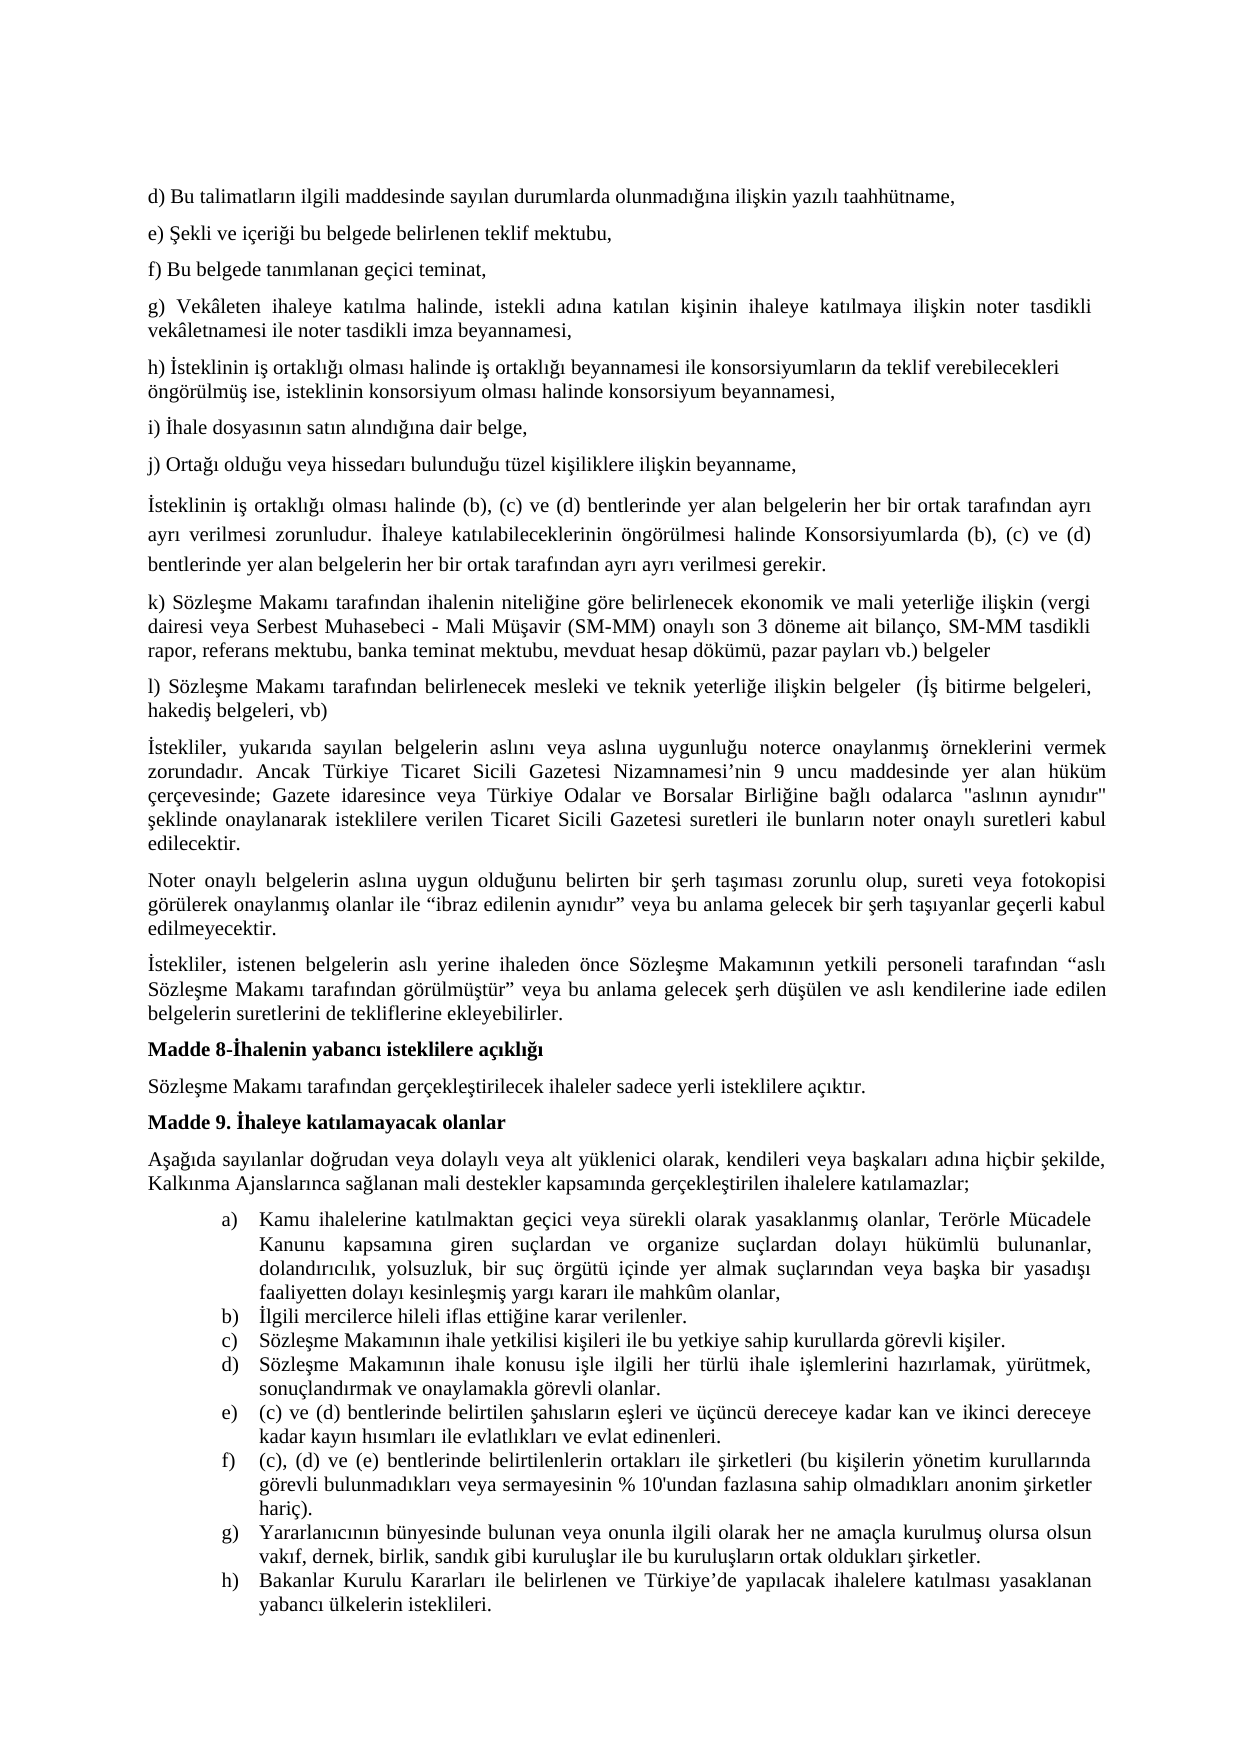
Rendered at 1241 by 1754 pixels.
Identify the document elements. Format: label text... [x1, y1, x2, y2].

text İstekliler, yukarıda sayılan belgelerin aslını veya aslına uygunluğu noterce onaylanmış örneklerini vermek zorundadır. Ancak Türkiye Ticaret Sicili Gazetesi Nizamnamesi’nin 9 uncu maddesinde yer alan hüküm çerçevesinde; Gazete idaresince veya Türkiye Odalar ve Borsalar Birliğine bağlı odalarca "aslının aynıdır" şeklinde onaylanarak isteklilere verilen Ticaret Sicili Gazetesi suretleri ile bunların noter onaylı suretleri kabul edilecektir. [148, 735, 1107, 855]
text j) Ortağı olduğu veya hissedarı bulunduğu tüzel kişiliklere ilişkin beyanname, [148, 452, 1093, 476]
text Madde 9. İhaleye katılamayacak olanlar [148, 1110, 1107, 1134]
list (c) ve (d) bentlerinde belirtilen şahısların eşleri ve üçüncü dereceye kadar kan ve ikinci dereceye kadar kayın hısımları ile evlatlıkları ve evlat edinenleri. [221, 1400, 1093, 1448]
list Yararlanıcının bünyesinde bulunan veya onunla ilgili olarak her ne amaçla kurulmuş olursa olsun vakıf, dernek, birlik, sandık gibi kuruluşlar ile bu kuruluşların ortak oldukları şirketler. [221, 1520, 1093, 1568]
list Bakanlar Kurulu Kararları ile belirlenen ve Türkiye’de yapılacak ihalelere katılması yasaklanan yabancı ülkelerin isteklileri. [221, 1568, 1093, 1616]
text d) Bu talimatların ilgili maddesinde sayılan durumlarda olunmadığına ilişkin yazılı taahhütname, [148, 184, 1093, 208]
list (c), (d) ve (e) bentlerinde belirtilenlerin ortakları ile şirketleri (bu kişilerin yönetim kurullarında görevli bulunmadıkları veya sermayesinin % 10'undan fazlasına sahip olmadıkları anonim şirketler hariç). [221, 1448, 1093, 1520]
list Sözleşme Makamının ihale yetkilisi kişileri ile bu yetkiye sahip kurullarda görevli kişiler. [221, 1328, 1093, 1352]
text g) Vekâleten ihaleye katılma halinde, istekli adına katılan kişinin ihaleye katılmaya ilişkin noter tasdikli vekâletnamesi ile noter tasdikli imza beyannamesi, [148, 294, 1093, 342]
text l) Sözleşme Makamı tarafından belirlenecek mesleki ve teknik yeterliğe ilişkin belgeler (İş bitirme belgeleri, hakediş belgeleri, vb) [148, 674, 1093, 722]
text e) Şekli ve içeriği bu belgede belirlenen teklif mektubu, [148, 221, 1093, 245]
text Noter onaylı belgelerin aslına uygun olduğunu belirten bir şerh taşıması zorunlu olup, sureti veya fotokopisi görülerek onaylanmış olanlar ile “ibraz edilenin aynıdır” veya bu anlama gelecek bir şerh taşıyanlar geçerli kabul edilmeyecektir. [148, 868, 1107, 940]
text Madde 8-İhalenin yabancı isteklilere açıklığı [148, 1037, 1107, 1061]
text h) İsteklinin iş ortaklığı olması halinde iş ortaklığı beyannamesi ile konsorsiyumların da teklif verebilecekleri öngörülmüş ise, isteklinin konsorsiyum olması halinde konsorsiyum beyannamesi, [148, 354, 1093, 403]
list Sözleşme Makamının ihale konusu işle ilgili her türlü ihale işlemlerini hazırlamak, yürütmek, sonuçlandırmak ve onaylamakla görevli olanlar. [221, 1352, 1093, 1400]
text f) Bu belgede tanımlanan geçici teminat, [148, 257, 1093, 281]
text İstekliler, istenen belgelerin aslı yerine ihaleden önce Sözleşme Makamının yetkili personeli tarafından “aslı Sözleşme Makamı tarafından görülmüştür” veya bu anlama gelecek şerh düşülen ve aslı kendilerine iade edilen belgelerin suretlerini de tekliflerine ekleyebilirler. [148, 952, 1107, 1024]
list İlgili mercilerce hileli iflas ettiğine karar verilenler. [221, 1304, 1093, 1328]
text k) Sözleşme Makamı tarafından ihalenin niteliğine göre belirlenecek ekonomik ve mali yeterliğe ilişkin (vergi dairesi veya Serbest Muhasebeci - Mali Müşavir (SM-MM) onaylı son 3 döneme ait bilanço, SM-MM tasdikli rapor, referans mektubu, banka teminat mektubu, mevduat hesap dökümü, pazar payları vb.) belgeler [148, 589, 1093, 662]
text i) İhale dosyasının satın alındığına dair belge, [148, 415, 1093, 439]
list Kamu ihalelerine katılmaktan geçici veya sürekli olarak yasaklanmış olanlar, Terörle Mücadele Kanunu kapsamına giren suçlardan ve organize suçlardan dolayı hükümlü bulunanlar, dolandırıcılık, yolsuzluk, bir suç örgütü içinde yer almak suçlarından veya başka bir yasadışı faaliyetten dolayı kesinleşmiş yargı kararı ile mahkûm olanlar, [221, 1207, 1093, 1304]
text İsteklinin iş ortaklığı olması halinde (b), (c) ve (d) bentlerinde yer alan belgelerin her bir ortak tarafından ayrı ayrı verilmesi zorunludur. İhaleye katılabileceklerinin öngörülmesi halinde Konsorsiyumlarda (b), (c) ve (d) bentlerinde yer alan belgelerin her bir ortak tarafından ayrı ayrı verilmesi gerekir. [148, 488, 1093, 577]
text Aşağıda sayılanlar doğrudan veya dolaylı veya alt yüklenici olarak, kendileri veya başkaları adına hiçbir şekilde, Kalkınma Ajanslarınca sağlanan mali destekler kapsamında gerçekleştirilen ihalelere katılamazlar; [148, 1147, 1107, 1195]
text Sözleşme Makamı tarafından gerçekleştirilecek ihaleler sadece yerli isteklilere açıktır. [148, 1074, 1130, 1098]
